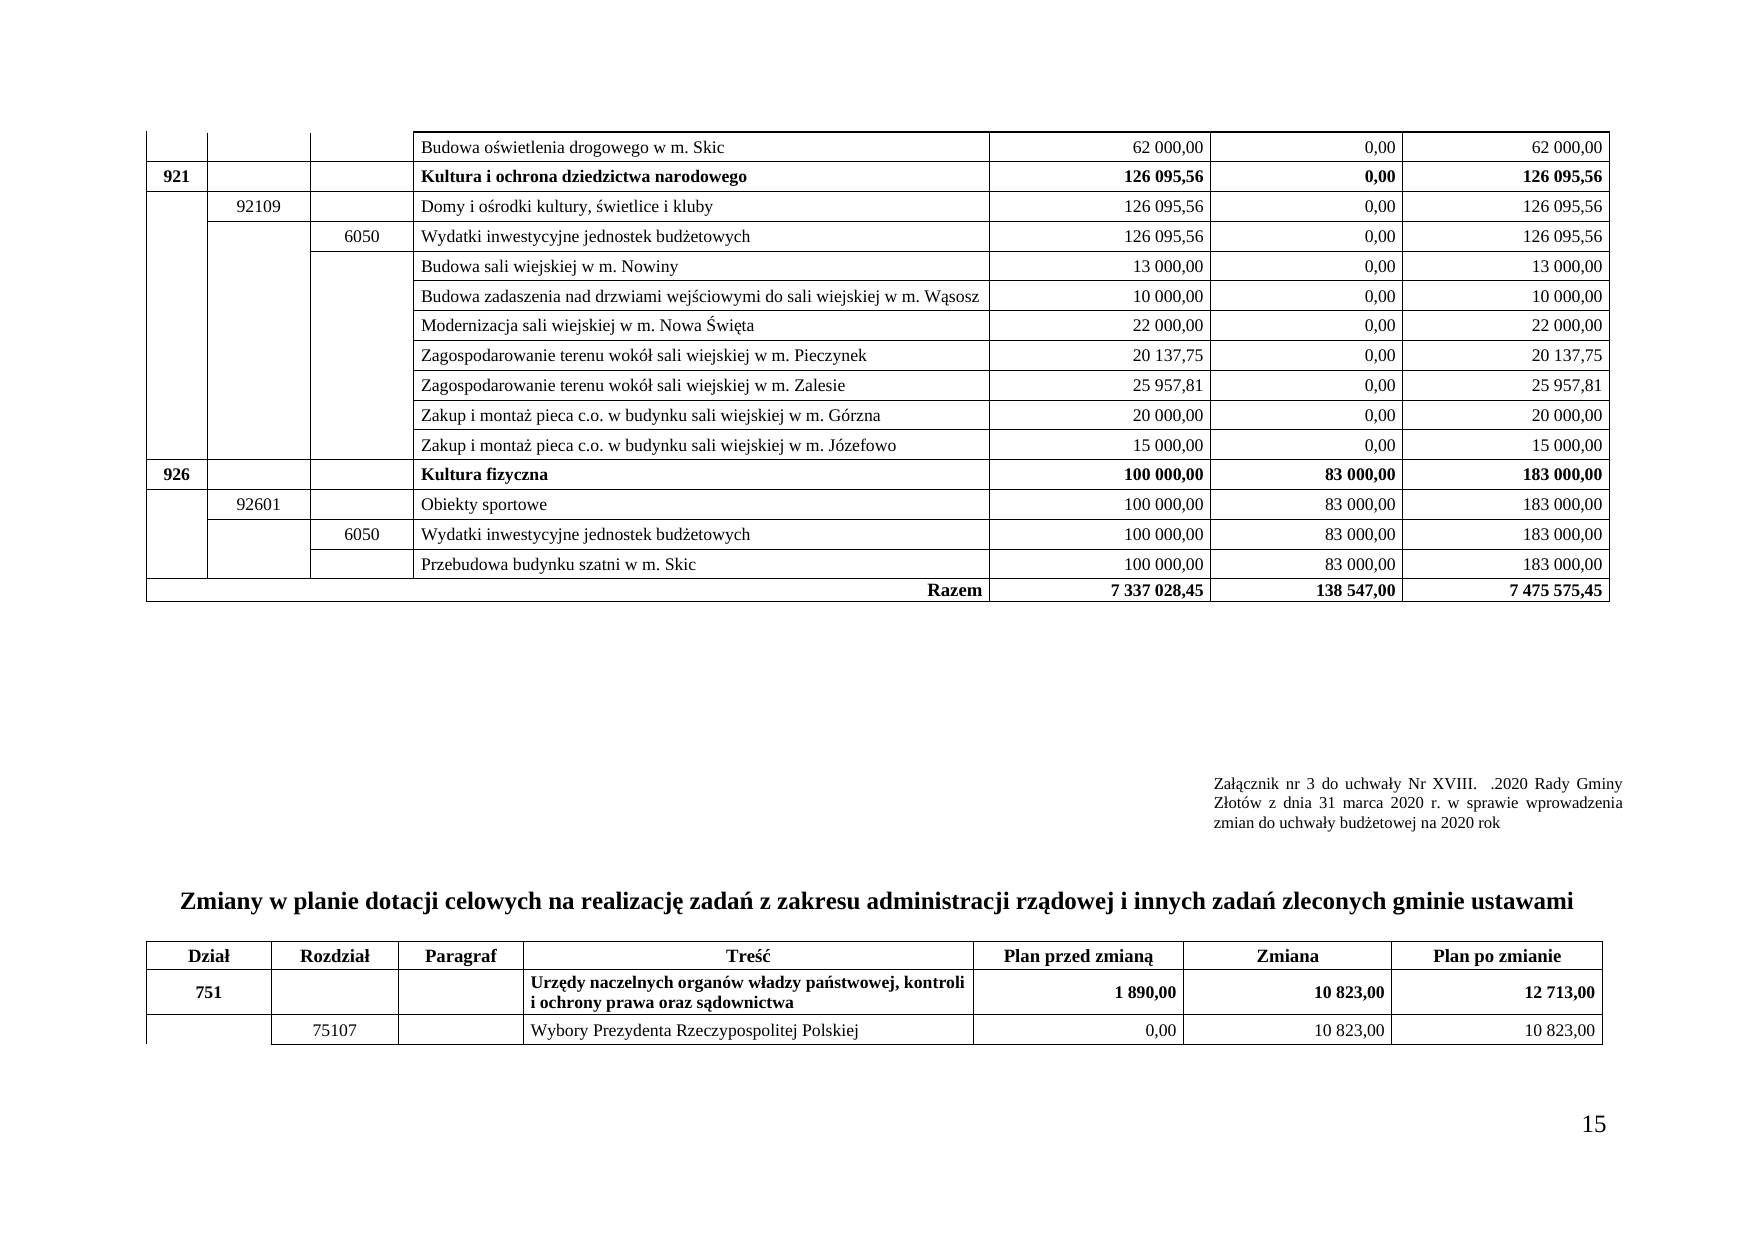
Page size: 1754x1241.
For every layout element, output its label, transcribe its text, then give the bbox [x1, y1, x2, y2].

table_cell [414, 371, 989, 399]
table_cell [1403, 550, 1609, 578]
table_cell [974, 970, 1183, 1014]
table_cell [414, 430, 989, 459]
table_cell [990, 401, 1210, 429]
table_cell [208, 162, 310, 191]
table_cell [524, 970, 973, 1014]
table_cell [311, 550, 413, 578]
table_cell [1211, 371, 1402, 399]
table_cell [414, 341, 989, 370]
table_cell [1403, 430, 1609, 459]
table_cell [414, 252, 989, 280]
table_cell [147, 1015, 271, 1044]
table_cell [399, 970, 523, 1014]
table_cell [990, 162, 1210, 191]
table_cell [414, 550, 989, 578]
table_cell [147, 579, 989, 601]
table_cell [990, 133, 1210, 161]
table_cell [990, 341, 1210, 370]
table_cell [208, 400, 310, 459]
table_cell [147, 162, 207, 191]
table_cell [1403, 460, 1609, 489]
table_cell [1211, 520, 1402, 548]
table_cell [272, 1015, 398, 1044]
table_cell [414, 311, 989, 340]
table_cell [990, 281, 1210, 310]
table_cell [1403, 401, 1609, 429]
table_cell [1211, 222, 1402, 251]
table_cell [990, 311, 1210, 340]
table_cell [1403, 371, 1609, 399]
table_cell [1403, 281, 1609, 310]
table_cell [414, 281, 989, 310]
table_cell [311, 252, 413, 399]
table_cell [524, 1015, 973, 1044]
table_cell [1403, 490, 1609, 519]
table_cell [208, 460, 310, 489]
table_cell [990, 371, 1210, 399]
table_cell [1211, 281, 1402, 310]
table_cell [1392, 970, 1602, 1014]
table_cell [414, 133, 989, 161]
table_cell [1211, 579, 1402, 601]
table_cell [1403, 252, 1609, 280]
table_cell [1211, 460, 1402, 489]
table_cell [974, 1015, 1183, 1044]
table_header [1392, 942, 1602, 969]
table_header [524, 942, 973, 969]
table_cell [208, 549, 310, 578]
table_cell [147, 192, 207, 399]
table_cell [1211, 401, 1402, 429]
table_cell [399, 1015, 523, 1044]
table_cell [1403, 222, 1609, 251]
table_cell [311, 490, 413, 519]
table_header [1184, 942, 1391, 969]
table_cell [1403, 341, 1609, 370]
text Zmiany w planie dotacji celowych na realizację zadań z zakresu administracji rządowej i innych zadań zleconych gminie ustawami [148, 886, 1606, 914]
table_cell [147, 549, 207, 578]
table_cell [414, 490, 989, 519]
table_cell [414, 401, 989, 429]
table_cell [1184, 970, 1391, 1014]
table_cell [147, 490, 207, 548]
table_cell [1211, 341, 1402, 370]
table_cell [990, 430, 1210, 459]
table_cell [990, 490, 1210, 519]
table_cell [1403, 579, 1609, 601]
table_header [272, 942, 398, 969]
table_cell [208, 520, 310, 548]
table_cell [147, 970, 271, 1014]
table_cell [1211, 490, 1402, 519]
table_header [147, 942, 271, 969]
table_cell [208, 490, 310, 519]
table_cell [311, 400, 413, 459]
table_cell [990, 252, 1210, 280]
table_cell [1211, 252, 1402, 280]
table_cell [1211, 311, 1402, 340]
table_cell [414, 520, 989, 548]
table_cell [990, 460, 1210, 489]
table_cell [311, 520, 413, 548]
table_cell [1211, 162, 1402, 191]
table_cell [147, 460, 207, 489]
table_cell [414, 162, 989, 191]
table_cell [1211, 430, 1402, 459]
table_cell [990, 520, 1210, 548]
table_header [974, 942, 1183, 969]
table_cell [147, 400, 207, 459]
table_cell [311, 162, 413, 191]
text Załącznik nr 3 do uchwały Nr XVIII. .2020 Rady Gminy Złotów z dnia 31 marca 2020 r. w sprawie wprowadzenia zmian do uchwały budżetowej na 2020 rok [1213, 774, 1623, 832]
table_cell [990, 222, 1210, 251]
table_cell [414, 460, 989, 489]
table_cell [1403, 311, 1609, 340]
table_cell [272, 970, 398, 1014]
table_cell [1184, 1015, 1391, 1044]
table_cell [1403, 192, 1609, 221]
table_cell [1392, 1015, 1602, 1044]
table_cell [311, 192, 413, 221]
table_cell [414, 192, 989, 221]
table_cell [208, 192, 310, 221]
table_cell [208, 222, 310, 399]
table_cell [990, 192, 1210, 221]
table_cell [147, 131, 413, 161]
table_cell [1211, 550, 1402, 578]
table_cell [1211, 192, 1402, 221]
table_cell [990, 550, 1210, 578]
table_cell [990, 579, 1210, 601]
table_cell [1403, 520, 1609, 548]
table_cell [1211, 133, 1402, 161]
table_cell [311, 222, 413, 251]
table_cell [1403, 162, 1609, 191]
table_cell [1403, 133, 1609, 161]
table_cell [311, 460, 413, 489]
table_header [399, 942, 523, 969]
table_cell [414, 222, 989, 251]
